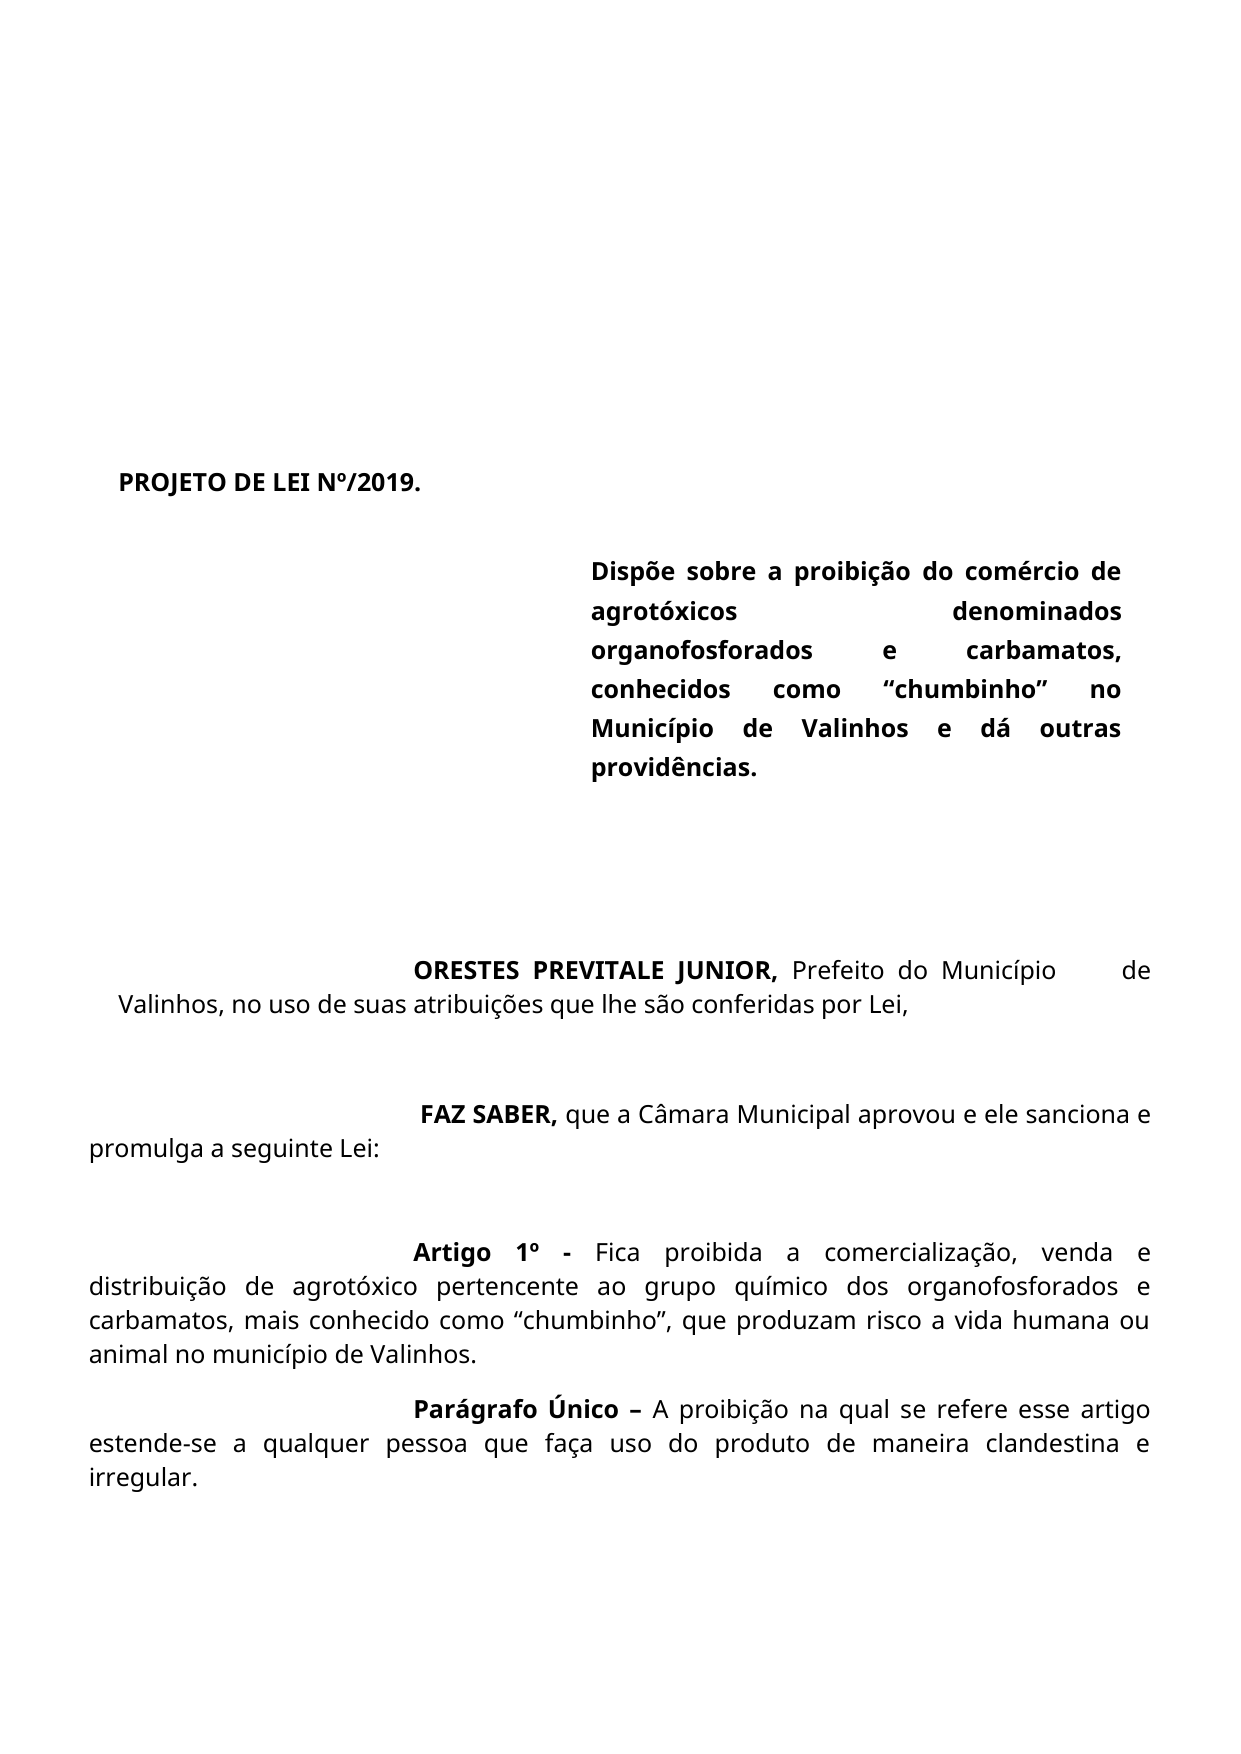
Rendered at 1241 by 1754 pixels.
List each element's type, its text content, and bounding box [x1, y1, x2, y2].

text Dispõe sobre a proibição do comércio de agrotóxicos denominados organofosforados e carbamatos, conhecidos como “chumbinho” no Município de Valinhos e dá outras providências. [591, 554, 1122, 784]
text ORESTES PREVITALE JUNIOR, Prefeito do Município de Valinhos, no uso de suas atribuições que lhe são conferidas por Lei, [118, 953, 1152, 1021]
text Parágrafo Único – A proibição na qual se refere esse artigo estende-se a qualquer pessoa que faça uso do produto de maneira clandestina e irregular. [88, 1392, 1152, 1494]
text FAZ SABER, que a Câmara Municipal aprovou e ele sanciona e promulga a seguinte Lei: [88, 1097, 1152, 1165]
text Artigo 1º - Fica proibida a comercialização, venda e distribuição de agrotóxico pertencente ao grupo químico dos organofosforados e carbamatos, mais conhecido como “chumbinho”, que produzam risco a vida humana ou animal no município de Valinhos. [88, 1234, 1152, 1371]
text PROJETO DE LEI Nº/2019. [118, 465, 1092, 533]
